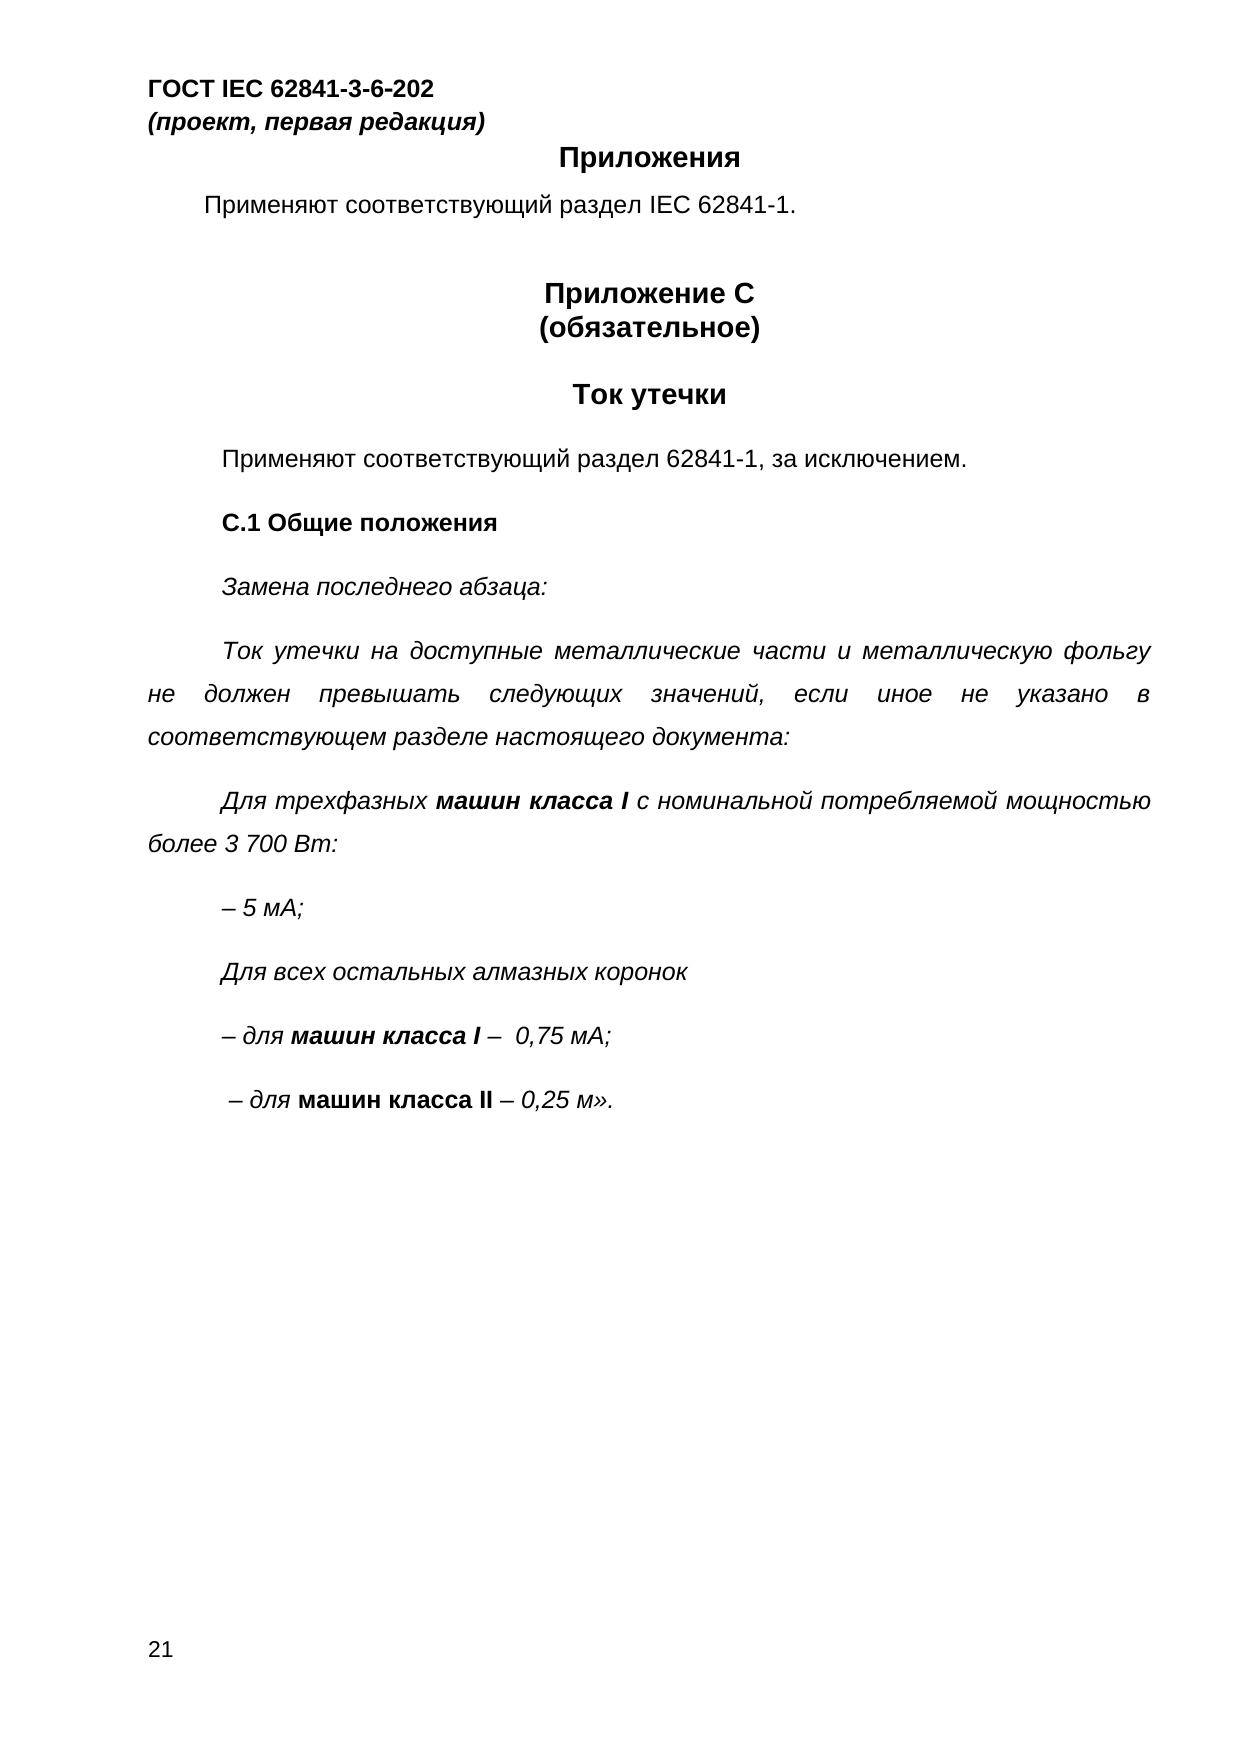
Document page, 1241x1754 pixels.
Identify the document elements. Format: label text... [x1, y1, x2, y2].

text Применяют соответствующий раздел IEC 62841-1. [148, 190, 1152, 219]
text Для всех остальных алмазных коронок [148, 957, 1152, 986]
text – для машин класса I – 0,75 мА; [148, 1021, 1152, 1050]
text – для машин класса II – 0,25 м». [148, 1085, 1152, 1114]
text Приложение C [148, 276, 1152, 310]
text Для трехфазных машин класса I с номинальной потребляемой мощностью более 3 700 Вт: [148, 786, 1152, 858]
text (обязательное) [148, 310, 1152, 343]
text Замена последнего абзаца: [148, 572, 1152, 601]
text Приложения [148, 139, 1152, 173]
text – 5 мА; [148, 893, 1152, 922]
text Ток утечки на доступные металлические части и металлическую фольгу не должен превышать следующих значений, если иное не указано в соответствующем разделе настоящего документа: [148, 636, 1152, 751]
text Ток утечки [148, 377, 1152, 410]
text Применяют соответствующий раздел 62841-1, за исключением. [148, 444, 1152, 473]
text C.1 Общие положения [148, 508, 1152, 537]
